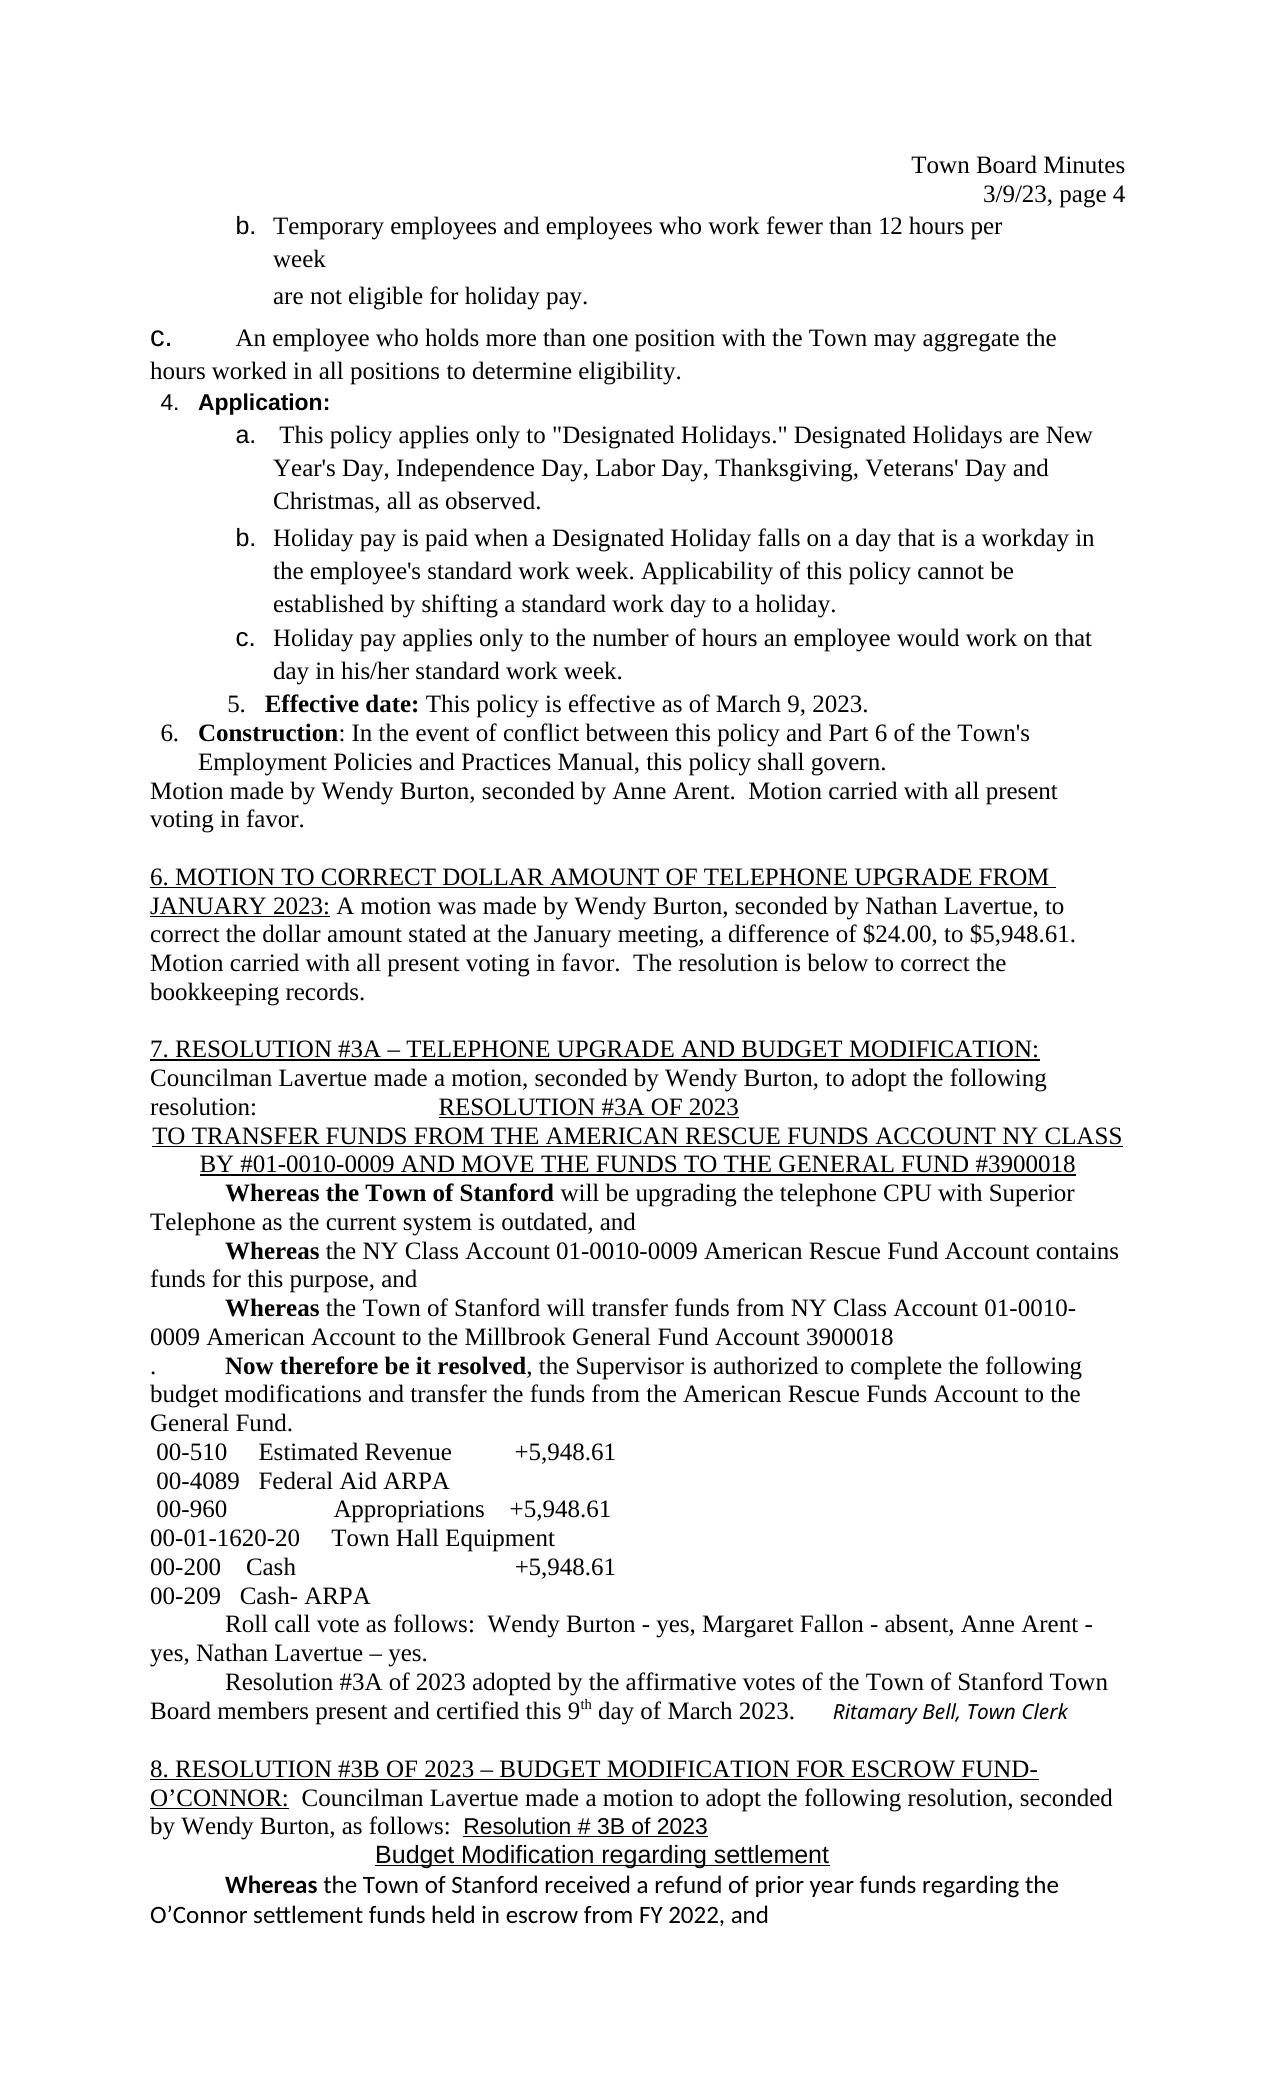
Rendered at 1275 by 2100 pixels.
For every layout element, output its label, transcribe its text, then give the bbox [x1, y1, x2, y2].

text 00-4089 Federal Aid ARPA [150, 1466, 1125, 1494]
list Holiday pay applies only to the number of hours an employee would work on that day in his/her standard work week. [235, 622, 1099, 685]
text 00-200 Cash +5,948.61 [150, 1552, 1125, 1581]
text 6. MOTION TO CORRECT DOLLAR AMOUNT OF TELEPHONE UPGRADE FROM JANUARY 2023: A motion was made by Wendy Burton, seconded by Nathan Lavertue, to correct the dollar amount stated at the January meeting, a difference of $24.00, to $5,948.61. Motion carried with all present voting in favor. The resolution is below to correct the bookkeeping records. [150, 862, 1125, 1006]
list are not eligible for holiday pay. [273, 282, 1061, 310]
text 7. RESOLUTION #3A – TELEPHONE UPGRADE AND BUDGET MODIFICATION: Councilman Lavertue made a motion, seconded by Wendy Burton, to adopt the following resolution: RESOLUTION #3A OF 2023 [150, 1034, 1125, 1121]
list Temporary employees and employees who work fewer than 12 hours per week [235, 211, 1061, 273]
list Construction: In the event of conflict between this policy and Part 6 of the Town's Employment Policies and Practices Manual, this policy shall govern. [160, 718, 1125, 776]
text . Now therefore be it resolved, the Supervisor is authorized to complete the following budget modifications and transfer the funds from the American Rescue Funds Account to the General Fund. [150, 1351, 1125, 1437]
list This policy applies only to "Designated Holidays." Designated Holidays are New Year's Day, Independence Day, Labor Day, Thanksgiving, Veterans' Day and Christmas, all as observed. [235, 420, 1098, 514]
text Whereas the Town of Stanford will be upgrading the telephone CPU with Superior Telephone as the current system is outdated, and [150, 1178, 1125, 1236]
list An employee who holds more than one position with the Town may aggregate the hours worked in all positions to determine eligibility. [150, 318, 1061, 385]
list Effective date: This policy is effective as of March 9, 2023. [227, 689, 1125, 718]
text Whereas the Town of Stanford will transfer funds from NY Class Account 01-0010-0009 American Account to the Millbrook General Fund Account 3900018 [150, 1293, 1125, 1351]
text Budget Modification regarding settlement [150, 1840, 1125, 1869]
text Whereas the NY Class Account 01-0010-0009 American Rescue Fund Account contains funds for this purpose, and [150, 1236, 1125, 1293]
list Town Board Minutes [244, 150, 1125, 179]
text TO TRANSFER FUNDS FROM THE AMERICAN RESCUE FUNDS ACCOUNT NY CLASS BY #01-0010-0009 AND MOVE THE FUNDS TO THE GENERAL FUND #3900018 [150, 1121, 1125, 1178]
text Resolution #3A of 2023 adopted by the affirmative votes of the Town of Stanford Town Board members present and certified this 9th day of March 2023. Ritamary Bell, Town Clerk [150, 1667, 1125, 1725]
list 3/9/23, page 4 [244, 179, 1125, 207]
text Motion made by Wendy Burton, seconded by Anne Arent. Motion carried with all present voting in favor. [150, 776, 1125, 833]
text Roll call vote as follows: Wendy Burton - yes, Margaret Fallon - absent, Anne Arent - yes, Nathan Lavertue – yes. [150, 1609, 1125, 1667]
subtitle Application: [160, 389, 1125, 416]
text Whereas the Town of Stanford received a refund of prior year funds regarding the O’Connor settlement funds held in escrow from FY 2022, and [150, 1869, 1125, 1930]
list Holiday pay is paid when a Designated Holiday falls on a day that is a workday in the employee's standard work week. Applicability of this policy cannot be established by shifting a standard work day to a holiday. [235, 523, 1098, 618]
text 00-209 Cash- ARPA [150, 1581, 1125, 1609]
text 8. RESOLUTION #3B OF 2023 – BUDGET MODIFICATION FOR ESCROW FUND-O’CONNOR: Councilman Lavertue made a motion to adopt the following resolution, seconded by Wendy Burton, as follows: Resolution # 3B of 2023 [150, 1754, 1125, 1840]
text 00-01-1620-20 Town Hall Equipment [150, 1523, 1125, 1552]
text 00-510 Estimated Revenue +5,948.61 [150, 1437, 1125, 1466]
text 00-960 Appropriations +5,948.61 [150, 1494, 1125, 1523]
